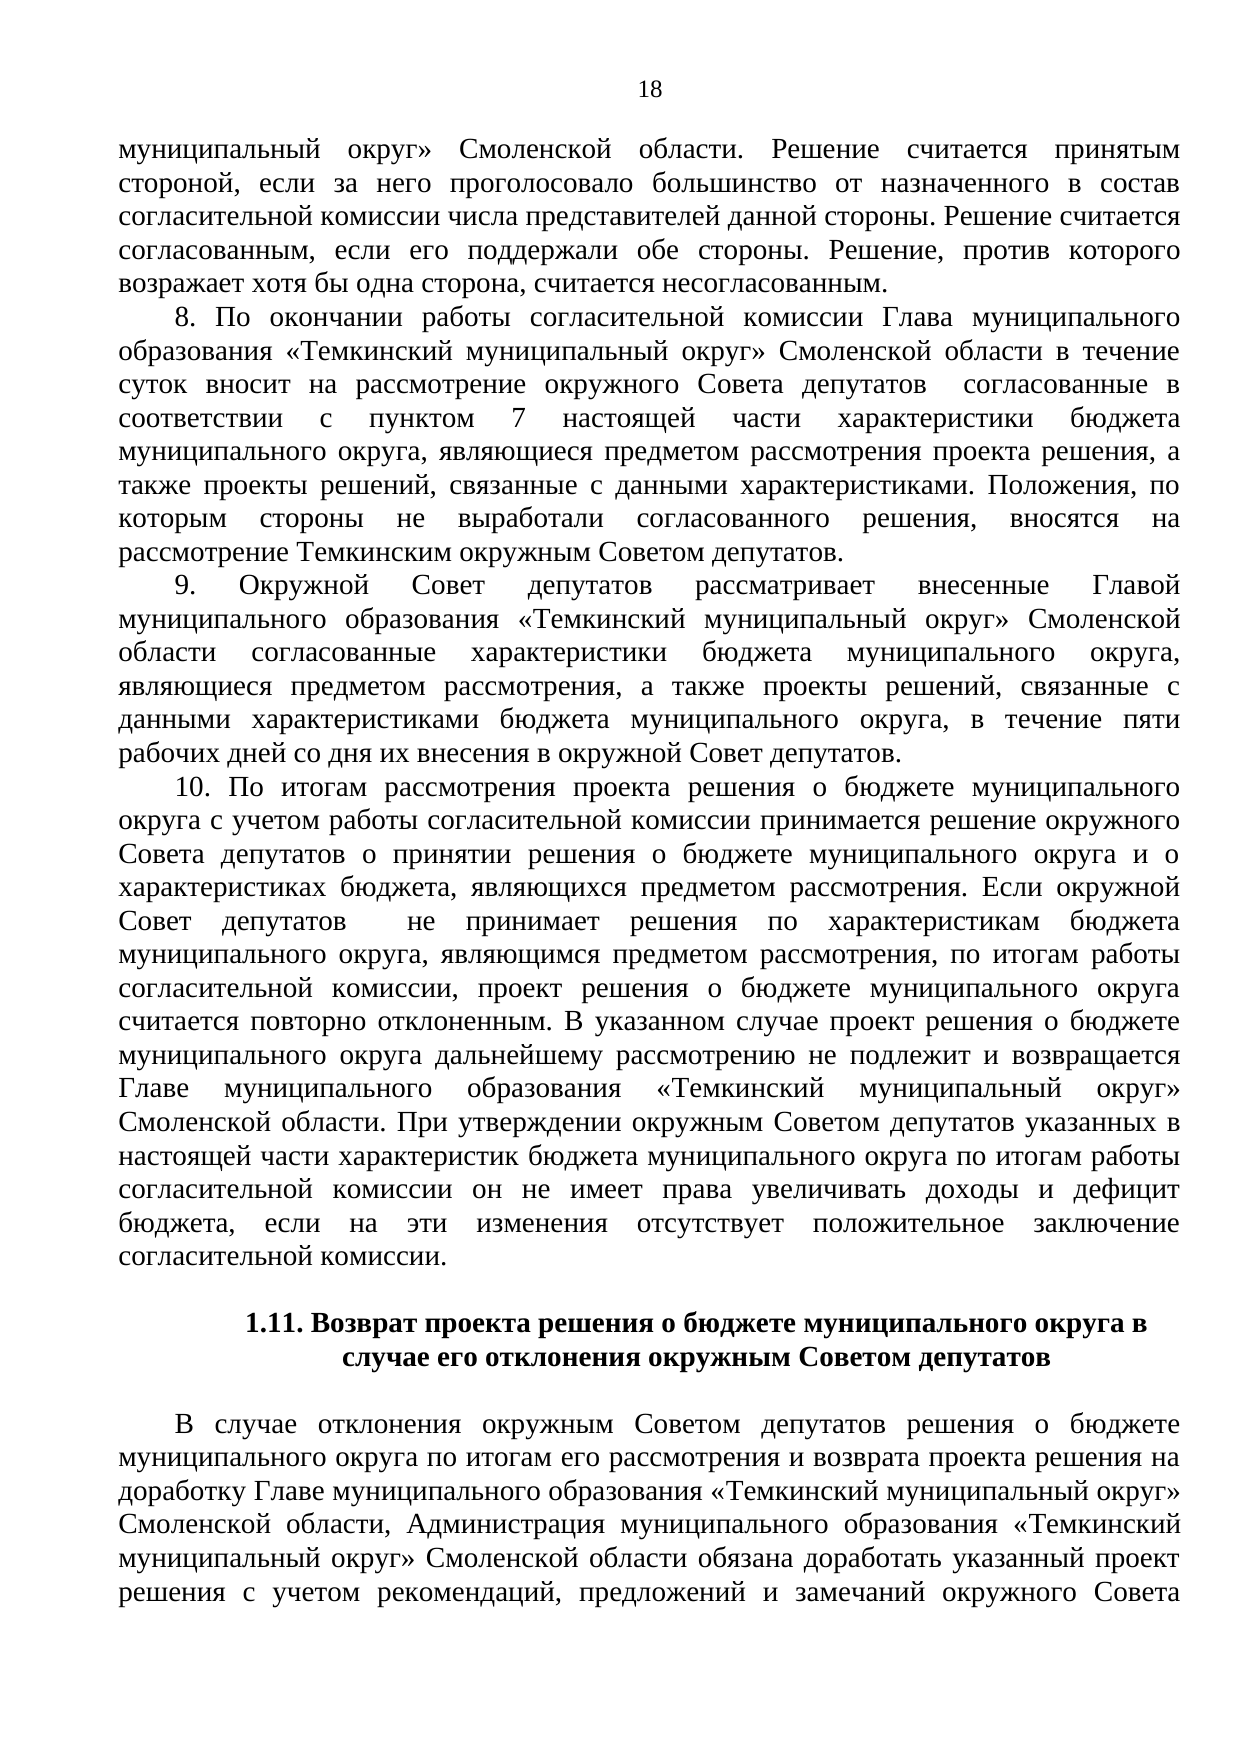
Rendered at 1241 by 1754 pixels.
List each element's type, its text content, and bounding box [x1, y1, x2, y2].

text 8. По окончании работы согласительной комиссии Глава муниципального образования «Темкинский муниципальный округ» Смоленской области в течение суток вносит на рассмотрение окружного Совета депутатов согласованные в соответствии с пунктом 7 настоящей части характеристики бюджета муниципального округа, являющиеся предметом рассмотрения проекта решения, а также проекты решений, связанные с данными характеристиками. Положения, по которым стороны не выработали согласованного решения, вносятся на рассмотрение Темкинским окружным Советом депутатов. [118, 299, 1181, 567]
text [118, 1406, 1181, 1607]
text 9. Окружной Совет депутатов рассматривает внесенные Главой муниципального образования «Темкинский муниципальный округ» Смоленской области согласованные характеристики бюджета муниципального округа, являющиеся предметом рассмотрения, а также проекты решений, связанные с данными характеристиками бюджета муниципального округа, в течение пяти рабочих дней со дня их внесения в окружной Совет депутатов. [118, 567, 1181, 769]
text 10. По итогам рассмотрения проекта решения о бюджете муниципального округа с учетом работы согласительной комиссии принимается решение окружного Совета депутатов о принятии решения о бюджете муниципального округа и о характеристиках бюджета, являющихся предметом рассмотрения. Если окружной Совет депутатов не принимает решения по характеристикам бюджета муниципального округа, являющимся предметом рассмотрения, по итогам работы согласительной комиссии, проект решения о бюджете муниципального округа считается повторно отклоненным. В указанном случае проект решения о бюджете муниципального округа дальнейшему рассмотрению не подлежит и возвращается Главе муниципального образования «Темкинский муниципальный округ» Смоленской области. При утверждении окружным Советом депутатов указанных в настоящей части характеристик бюджета муниципального округа по итогам работы согласительной комиссии он не имеет права увеличивать доходы и дефицит бюджета, если на эти изменения отсутствует положительное заключение согласительной комиссии. [118, 769, 1181, 1272]
list 1.11. Возврат проекта решения о бюджете муниципального округа в случае его отклонения окружным Советом депутатов [212, 1305, 1181, 1372]
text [118, 131, 1181, 299]
